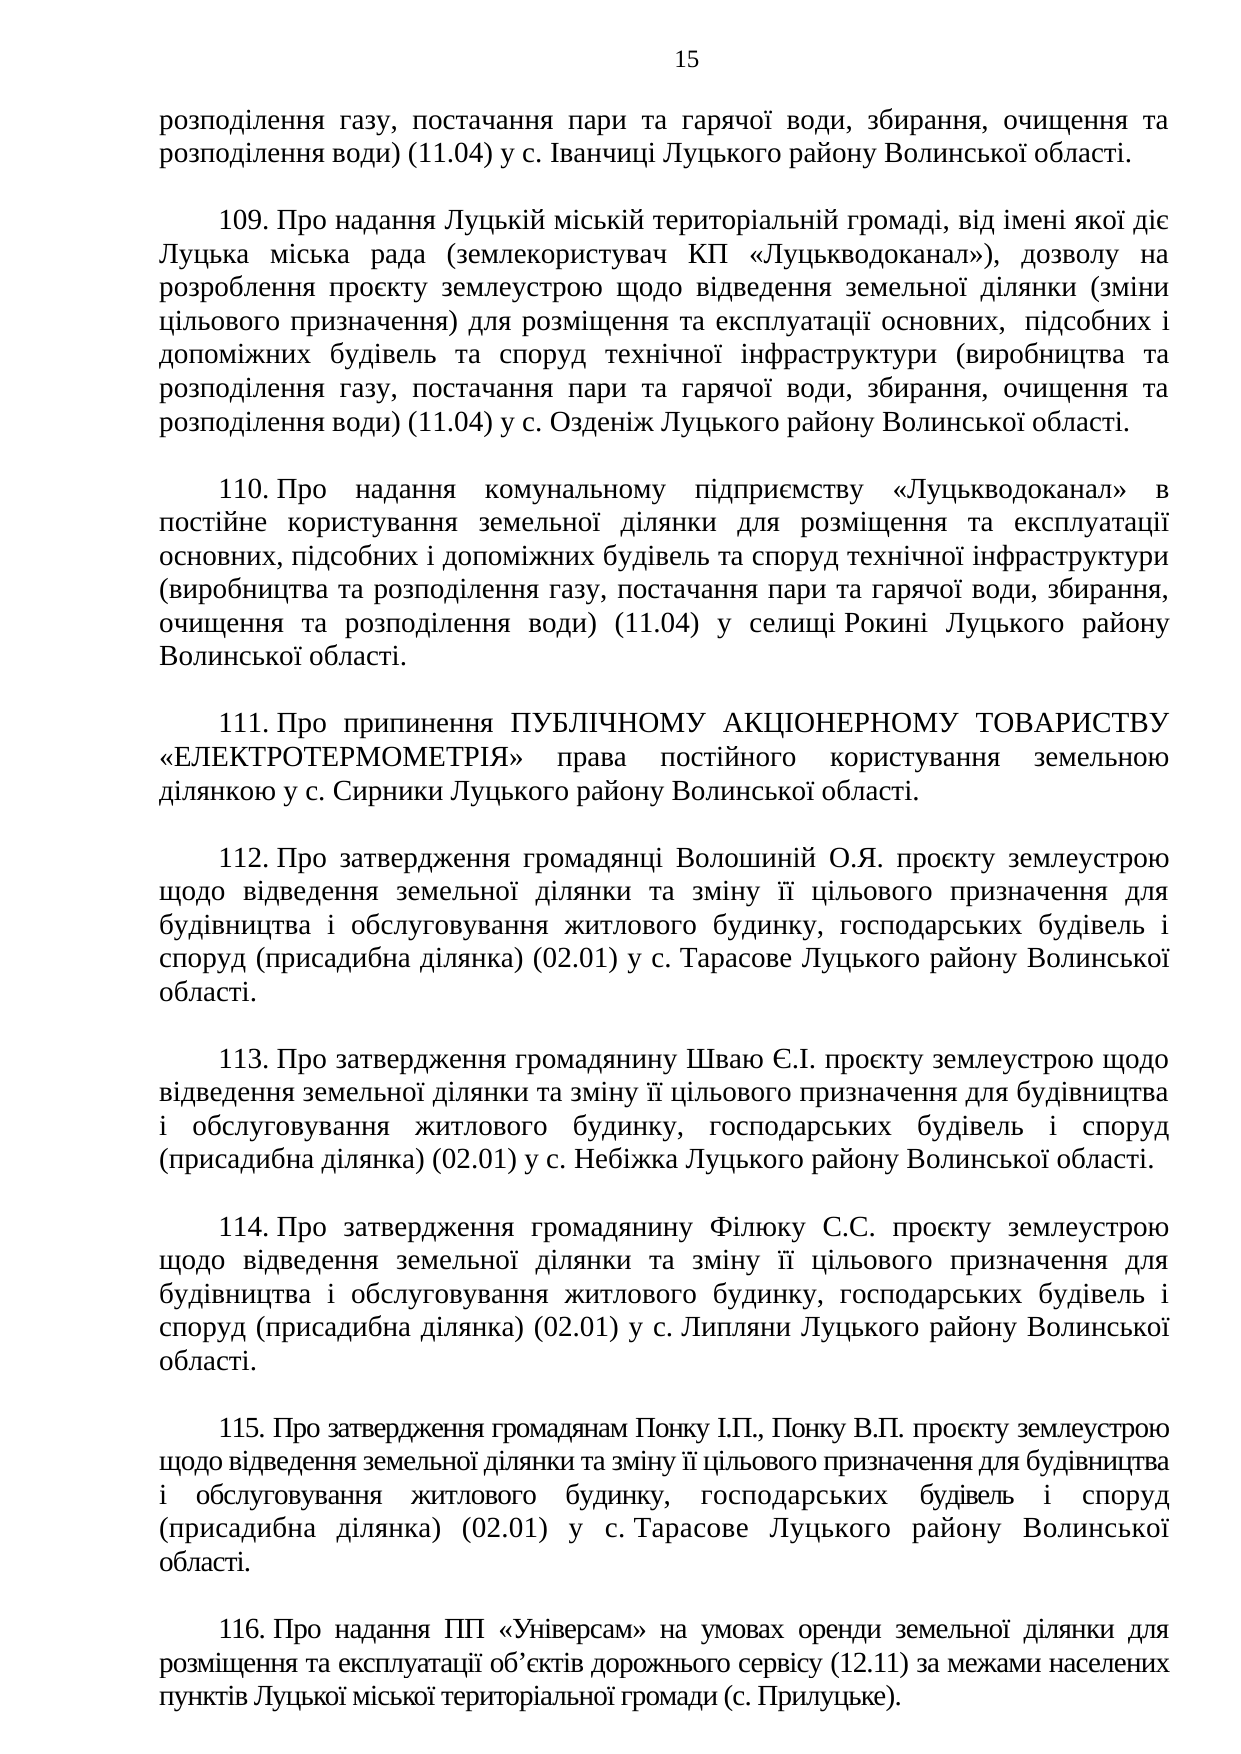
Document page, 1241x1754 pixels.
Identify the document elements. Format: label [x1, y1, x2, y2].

table_cell [148, 102, 1181, 1724]
